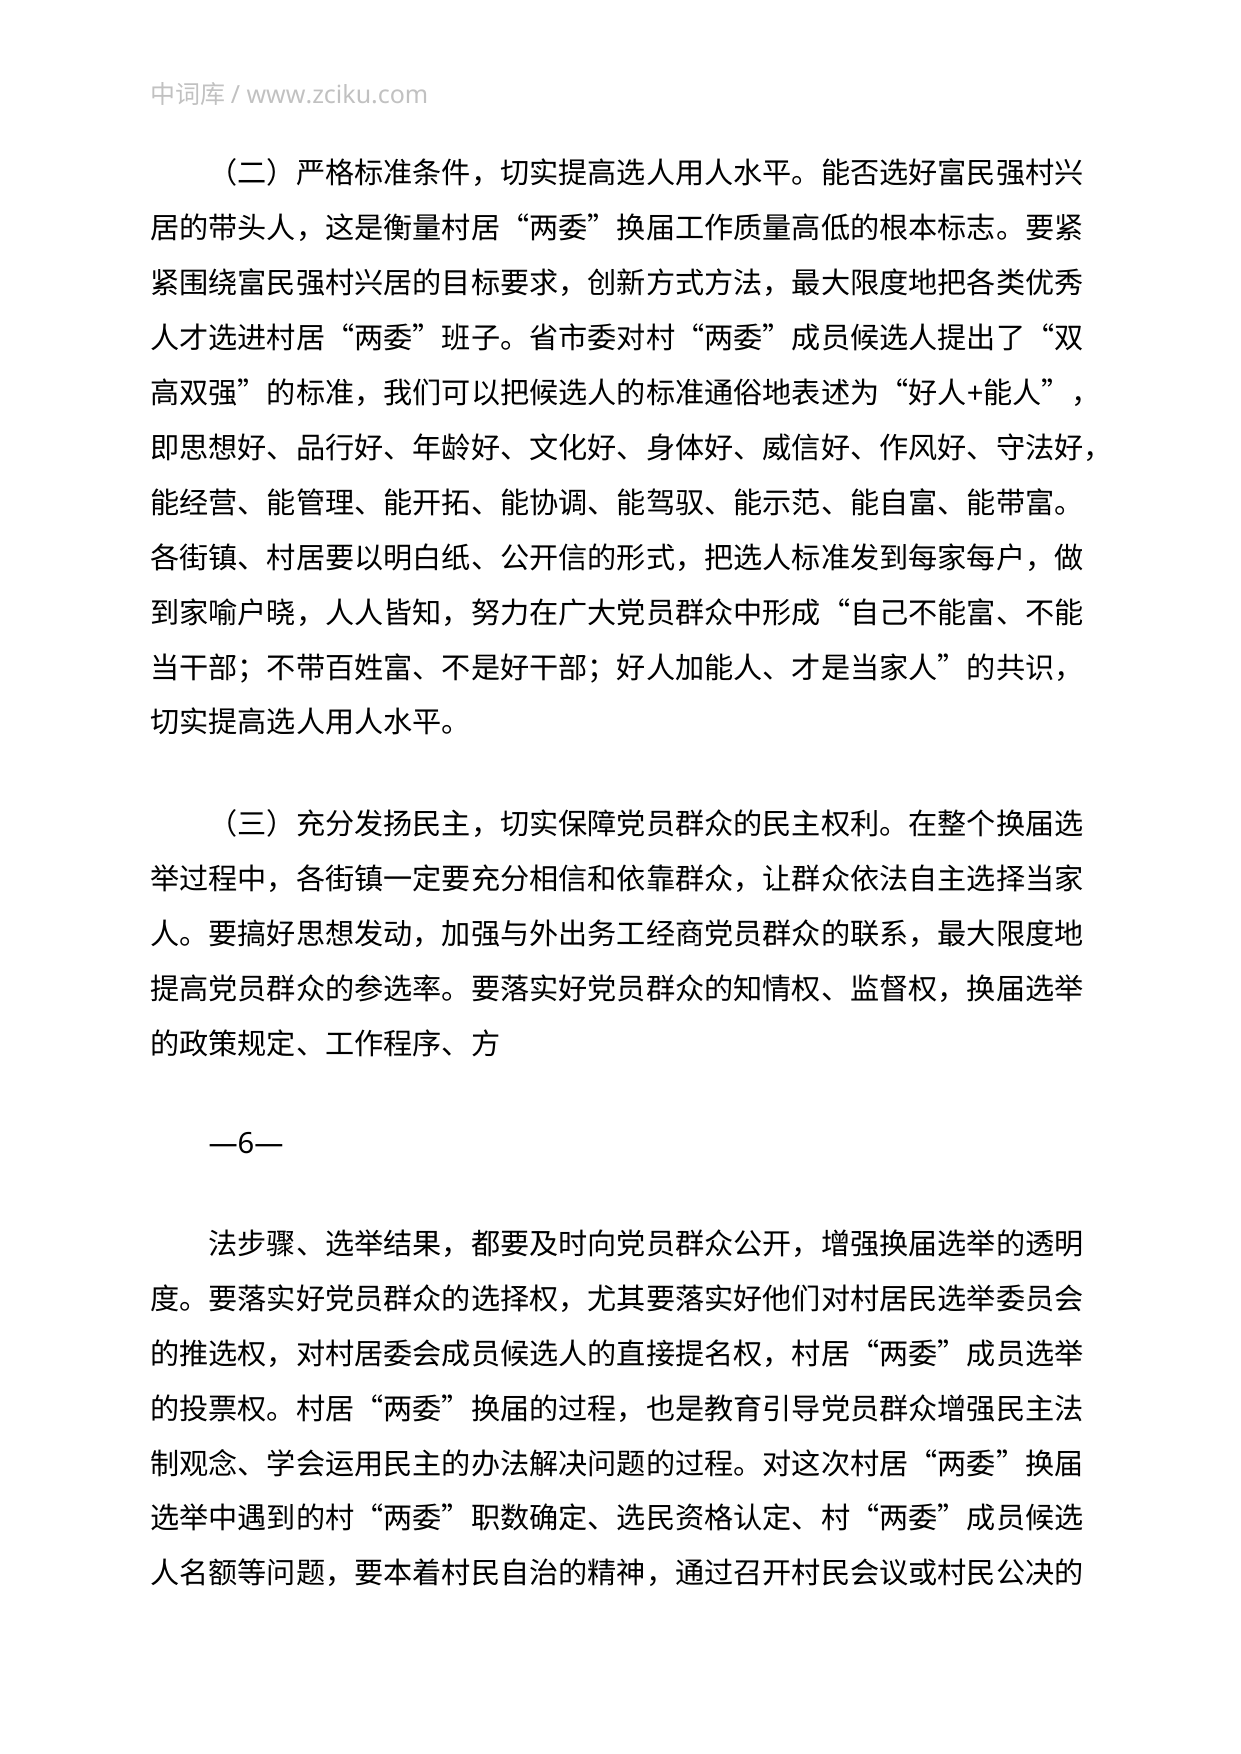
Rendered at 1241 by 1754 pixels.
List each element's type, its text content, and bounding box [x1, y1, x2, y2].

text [150, 1221, 1090, 1592]
text （二）严格标准条件，切实提高选人用人水平。能否选好富民强村兴居的带头人，这是衡量村居“两委”换届工作质量高低的根本标志。要紧紧围绕富民强村兴居的目标要求，创新方式方法，最大限度地把各类优秀人才选进村居“两委”班子。省市委对村“两委”成员候选人提出了“双高双强”的标准，我们可以把候选人的标准通俗地表述为“好人+能人”，即思想好、品行好、年龄好、文化好、身体好、威信好、作风好、守法好，能经营、能管理、能开拓、能协调、能驾驭、能示范、能自富、能带富。各街镇、村居要以明白纸、公开信的形式，把选人标准发到每家每户，做到家喻户晓，人人皆知，努力在广大党员群众中形成“自己不能富、不能当干部；不带百姓富、不是好干部；好人加能人、才是当家人”的共识，切实提高选人用人水平。 [150, 150, 1090, 741]
text （三）充分发扬民主，切实保障党员群众的民主权利。在整个换届选举过程中，各街镇一定要充分相信和依靠群众，让群众依法自主选择当家人。要搞好思想发动，加强与外出务工经商党员群众的联系，最大限度地提高党员群众的参选率。要落实好党员群众的知情权、监督权，换届选举的政策规定、工作程序、方 [150, 801, 1090, 1063]
text —6— [150, 1122, 1090, 1162]
